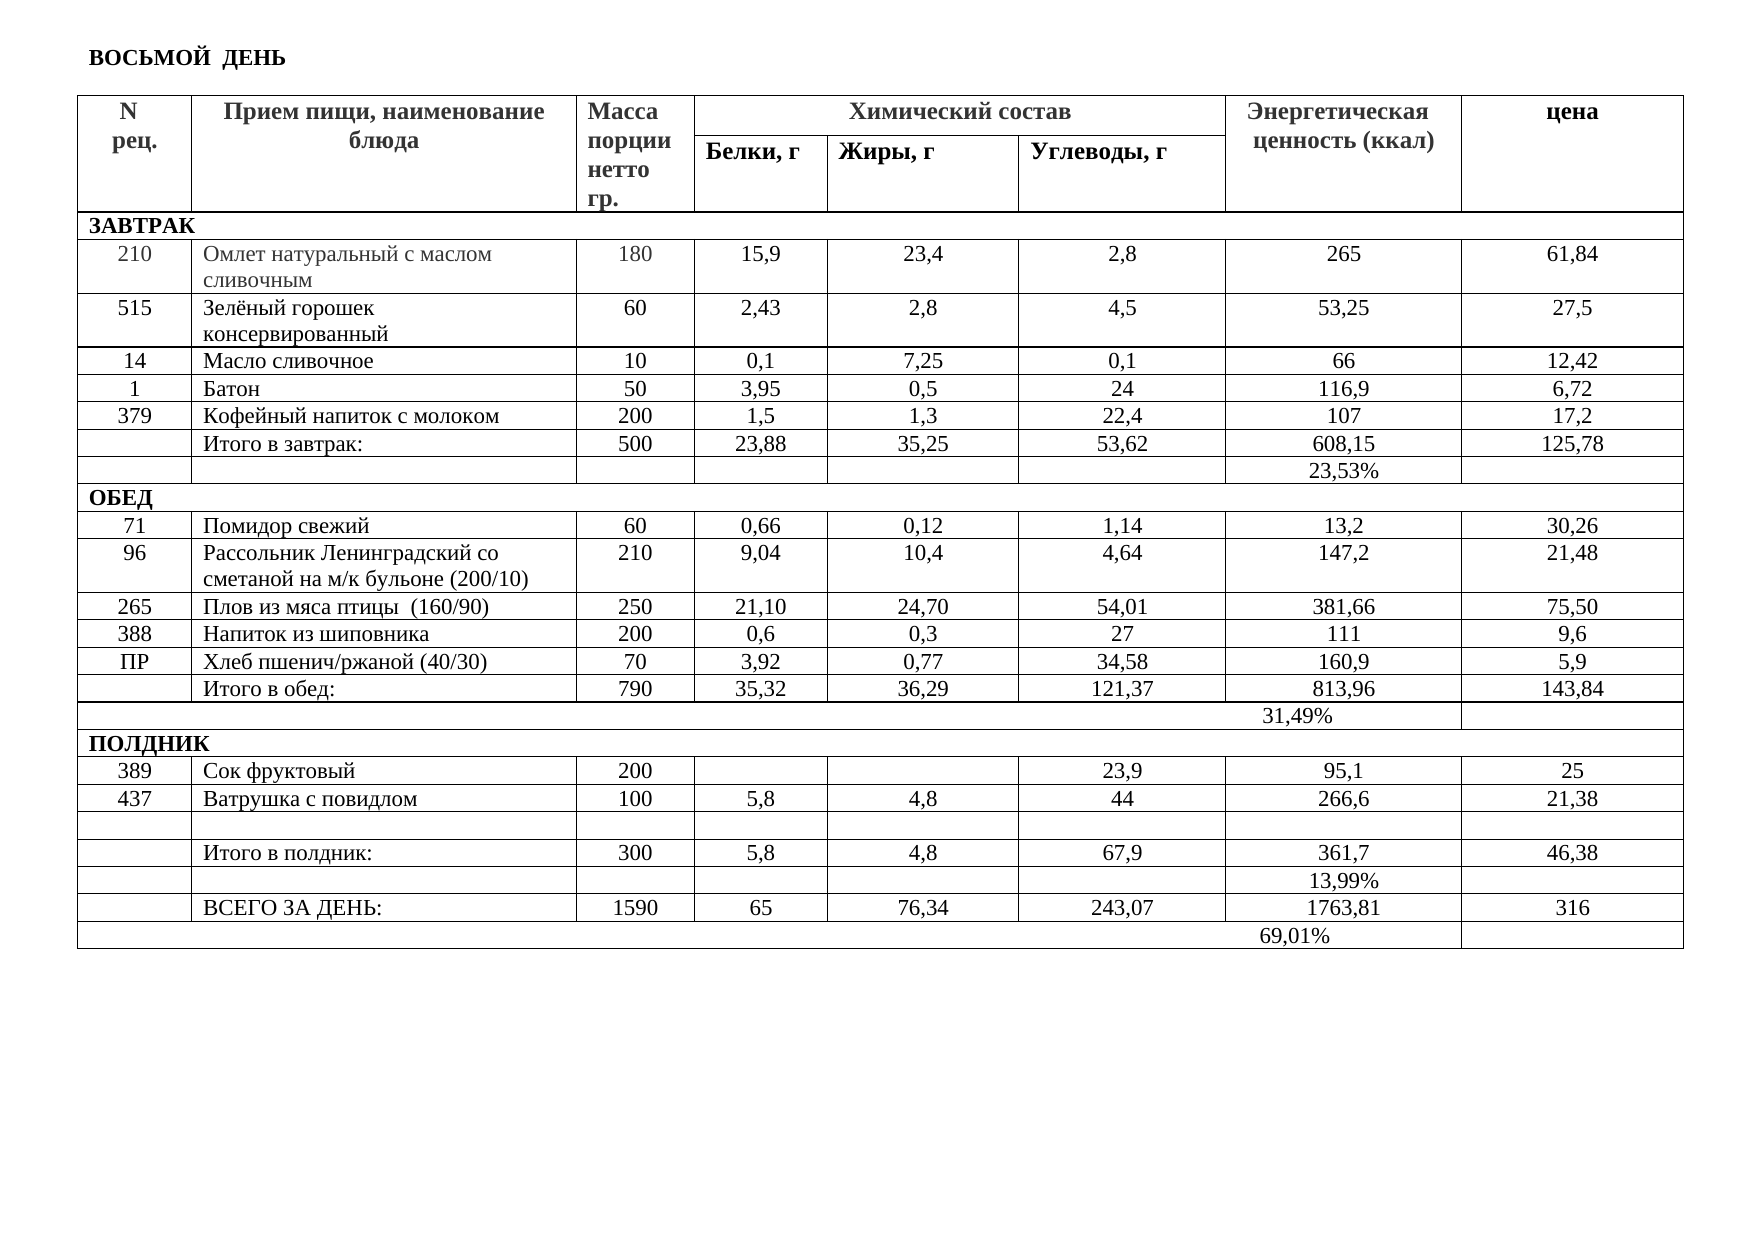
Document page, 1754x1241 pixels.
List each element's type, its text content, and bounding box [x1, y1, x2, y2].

table_cell [1462, 867, 1683, 893]
table_cell 790 [577, 675, 694, 701]
table_cell 21,10 [695, 593, 827, 619]
table_cell [577, 457, 694, 483]
table_cell 24,70 [828, 593, 1018, 619]
table_cell 95,1 [1226, 757, 1461, 784]
table_cell 61,84 [1462, 240, 1683, 293]
table_cell ПОЛДНИК [78, 730, 1683, 756]
table_cell 23,53% [1226, 457, 1461, 483]
table_cell 316 [1462, 894, 1683, 921]
table_cell [78, 840, 191, 866]
table_cell [828, 457, 1018, 483]
table_cell Зелёный горошек консервированный [192, 294, 576, 346]
table_cell [577, 812, 694, 838]
table_cell 5,8 [695, 840, 827, 866]
table_cell [192, 457, 576, 483]
table_cell 9,04 [695, 539, 827, 592]
table_cell 24 [1019, 375, 1225, 401]
table_header N рец. [78, 96, 191, 211]
table_header Энергетическая ценность (ккал) [1226, 96, 1461, 211]
table_header цена [1462, 96, 1683, 211]
table_cell Итого в завтрак: [192, 430, 576, 456]
table_header Химический состав [695, 96, 1225, 135]
table_cell 71 [78, 512, 191, 538]
table_cell 76,34 [828, 894, 1018, 921]
table_cell 500 [577, 430, 694, 456]
table_cell 1,5 [695, 402, 827, 428]
table_cell 15,9 [695, 240, 827, 293]
table_cell ЗАВТРАК [78, 213, 1683, 239]
text ВОСЬМОЙ ДЕНЬ [89, 44, 1636, 71]
table_cell 46,38 [1462, 840, 1683, 866]
table_cell 30,26 [1462, 512, 1683, 538]
table_cell Батон [192, 375, 576, 401]
table_cell 381,66 [1226, 593, 1461, 619]
table_cell 69,01% [78, 922, 1461, 948]
table_cell [1462, 812, 1683, 838]
table_cell 1 [78, 375, 191, 401]
table_cell 200 [577, 757, 694, 784]
table_cell [1462, 703, 1683, 729]
table_cell [78, 812, 191, 838]
table_cell 116,9 [1226, 375, 1461, 401]
table_header Прием пищи, наименование блюда [192, 96, 576, 211]
table_cell 17,2 [1462, 402, 1683, 428]
table_cell 27,5 [1462, 294, 1683, 346]
table_cell ВСЕГО ЗА ДЕНЬ: [192, 894, 576, 921]
table_cell 0,77 [828, 648, 1018, 674]
table_cell 250 [577, 593, 694, 619]
table_cell 21,48 [1462, 539, 1683, 592]
table_cell 0,66 [695, 512, 827, 538]
table_cell [192, 812, 576, 838]
table_cell 200 [577, 402, 694, 428]
table_cell 147,2 [1226, 539, 1461, 592]
table_cell 265 [78, 593, 191, 619]
table_cell 0,1 [1019, 348, 1225, 374]
table_cell 60 [577, 512, 694, 538]
table_cell 0,12 [828, 512, 1018, 538]
table_cell 34,58 [1019, 648, 1225, 674]
table_cell [695, 867, 827, 893]
table_cell [1462, 457, 1683, 483]
table_cell 0,1 [695, 348, 827, 374]
table_cell 210 [577, 539, 694, 592]
table_cell 107 [1226, 402, 1461, 428]
table_cell 66 [1226, 348, 1461, 374]
table_cell [1019, 812, 1225, 838]
table_cell 1,14 [1019, 512, 1225, 538]
table_cell 515 [78, 294, 191, 346]
table_header Масса порции нетто гр. [577, 96, 694, 211]
table_cell 813,96 [1226, 675, 1461, 701]
table_cell Углеводы, г [1019, 136, 1225, 211]
table_cell [78, 430, 191, 456]
table_cell [828, 757, 1018, 784]
table_cell 70 [577, 648, 694, 674]
table_cell 100 [577, 785, 694, 811]
table_cell 121,37 [1019, 675, 1225, 701]
table_cell 9,6 [1462, 620, 1683, 647]
table_cell 160,9 [1226, 648, 1461, 674]
table_cell 10 [577, 348, 694, 374]
table_cell Жиры, г [828, 136, 1018, 211]
table_cell Напиток из шиповника [192, 620, 576, 647]
table_cell 111 [1226, 620, 1461, 647]
table_cell 437 [78, 785, 191, 811]
table_cell Хлеб пшенич/ржаной (40/30) [192, 648, 576, 674]
table_cell [1462, 922, 1683, 948]
table_cell 44 [1019, 785, 1225, 811]
table_cell 22,4 [1019, 402, 1225, 428]
table_cell 21,38 [1462, 785, 1683, 811]
table_cell [78, 894, 191, 921]
table_cell 35,25 [828, 430, 1018, 456]
table_cell [1226, 812, 1461, 838]
table_cell 0,6 [695, 620, 827, 647]
table_cell Сок фруктовый [192, 757, 576, 784]
table_cell [78, 457, 191, 483]
table_cell [695, 457, 827, 483]
table_cell [192, 867, 576, 893]
table_cell 0,5 [828, 375, 1018, 401]
table_cell 35,32 [695, 675, 827, 701]
table_cell Итого в обед: [192, 675, 576, 701]
table_cell 67,9 [1019, 840, 1225, 866]
table_cell 1,3 [828, 402, 1018, 428]
table_cell 1763,81 [1226, 894, 1461, 921]
table_cell [828, 867, 1018, 893]
table_cell 388 [78, 620, 191, 647]
table_cell 243,07 [1019, 894, 1225, 921]
table_cell [695, 757, 827, 784]
table_cell 4,8 [828, 785, 1018, 811]
table_cell Ватрушка с повидлом [192, 785, 576, 811]
table_cell 27 [1019, 620, 1225, 647]
table_cell ПР [78, 648, 191, 674]
table_cell 4,8 [828, 840, 1018, 866]
table_cell 361,7 [1226, 840, 1461, 866]
table_cell ОБЕД [78, 484, 1683, 511]
table_cell 13,99% [1226, 867, 1461, 893]
table_cell 53,62 [1019, 430, 1225, 456]
table_cell 608,15 [1226, 430, 1461, 456]
table_cell 60 [577, 294, 694, 346]
table_cell Омлет натуральный с маслом сливочным [192, 240, 576, 293]
table_cell 7,25 [828, 348, 1018, 374]
table_cell 13,2 [1226, 512, 1461, 538]
table_cell 54,01 [1019, 593, 1225, 619]
table_cell [78, 675, 191, 701]
table_cell 125,78 [1462, 430, 1683, 456]
table_cell 2,8 [828, 294, 1018, 346]
table_cell 143,84 [1462, 675, 1683, 701]
table_cell 14 [78, 348, 191, 374]
table_cell Помидор свежий [192, 512, 576, 538]
table_cell [78, 867, 191, 893]
table_cell 2,8 [1019, 240, 1225, 293]
table_cell Плов из мяса птицы (160/90) [192, 593, 576, 619]
table_cell 5,8 [695, 785, 827, 811]
table_cell 12,42 [1462, 348, 1683, 374]
table_cell 265 [1226, 240, 1461, 293]
table_cell 200 [577, 620, 694, 647]
table_cell [828, 812, 1018, 838]
table_cell [577, 867, 694, 893]
table_cell Кофейный напиток с молоком [192, 402, 576, 428]
table_cell 266,6 [1226, 785, 1461, 811]
table_cell 180 [577, 240, 694, 293]
table_cell 2,43 [695, 294, 827, 346]
table_cell 300 [577, 840, 694, 866]
table_cell Итого в полдник: [192, 840, 576, 866]
table_cell 10,4 [828, 539, 1018, 592]
table_cell Белки, г [695, 136, 827, 211]
table_cell 36,29 [828, 675, 1018, 701]
table_cell [1019, 457, 1225, 483]
table_cell 3,95 [695, 375, 827, 401]
table_cell 4,64 [1019, 539, 1225, 592]
table_cell 23,88 [695, 430, 827, 456]
table_cell 53,25 [1226, 294, 1461, 346]
table_cell 210 [78, 240, 191, 293]
table_cell 65 [695, 894, 827, 921]
table_cell 23,9 [1019, 757, 1225, 784]
table_cell 5,9 [1462, 648, 1683, 674]
table_cell 31,49% [78, 703, 1461, 729]
table_cell 4,5 [1019, 294, 1225, 346]
table_cell 6,72 [1462, 375, 1683, 401]
table_cell 379 [78, 402, 191, 428]
table_cell Рассольник Ленинградский со сметаной на м/к бульоне (200/10) [192, 539, 576, 592]
table_cell [695, 812, 827, 838]
table_cell [1019, 867, 1225, 893]
table_cell Масло сливочное [192, 348, 576, 374]
table_cell 25 [1462, 757, 1683, 784]
table_cell 96 [78, 539, 191, 592]
table_cell 50 [577, 375, 694, 401]
table_cell 389 [78, 757, 191, 784]
table_cell 75,50 [1462, 593, 1683, 619]
table_cell 0,3 [828, 620, 1018, 647]
table_cell 1590 [577, 894, 694, 921]
table_cell 23,4 [828, 240, 1018, 293]
table_cell 3,92 [695, 648, 827, 674]
